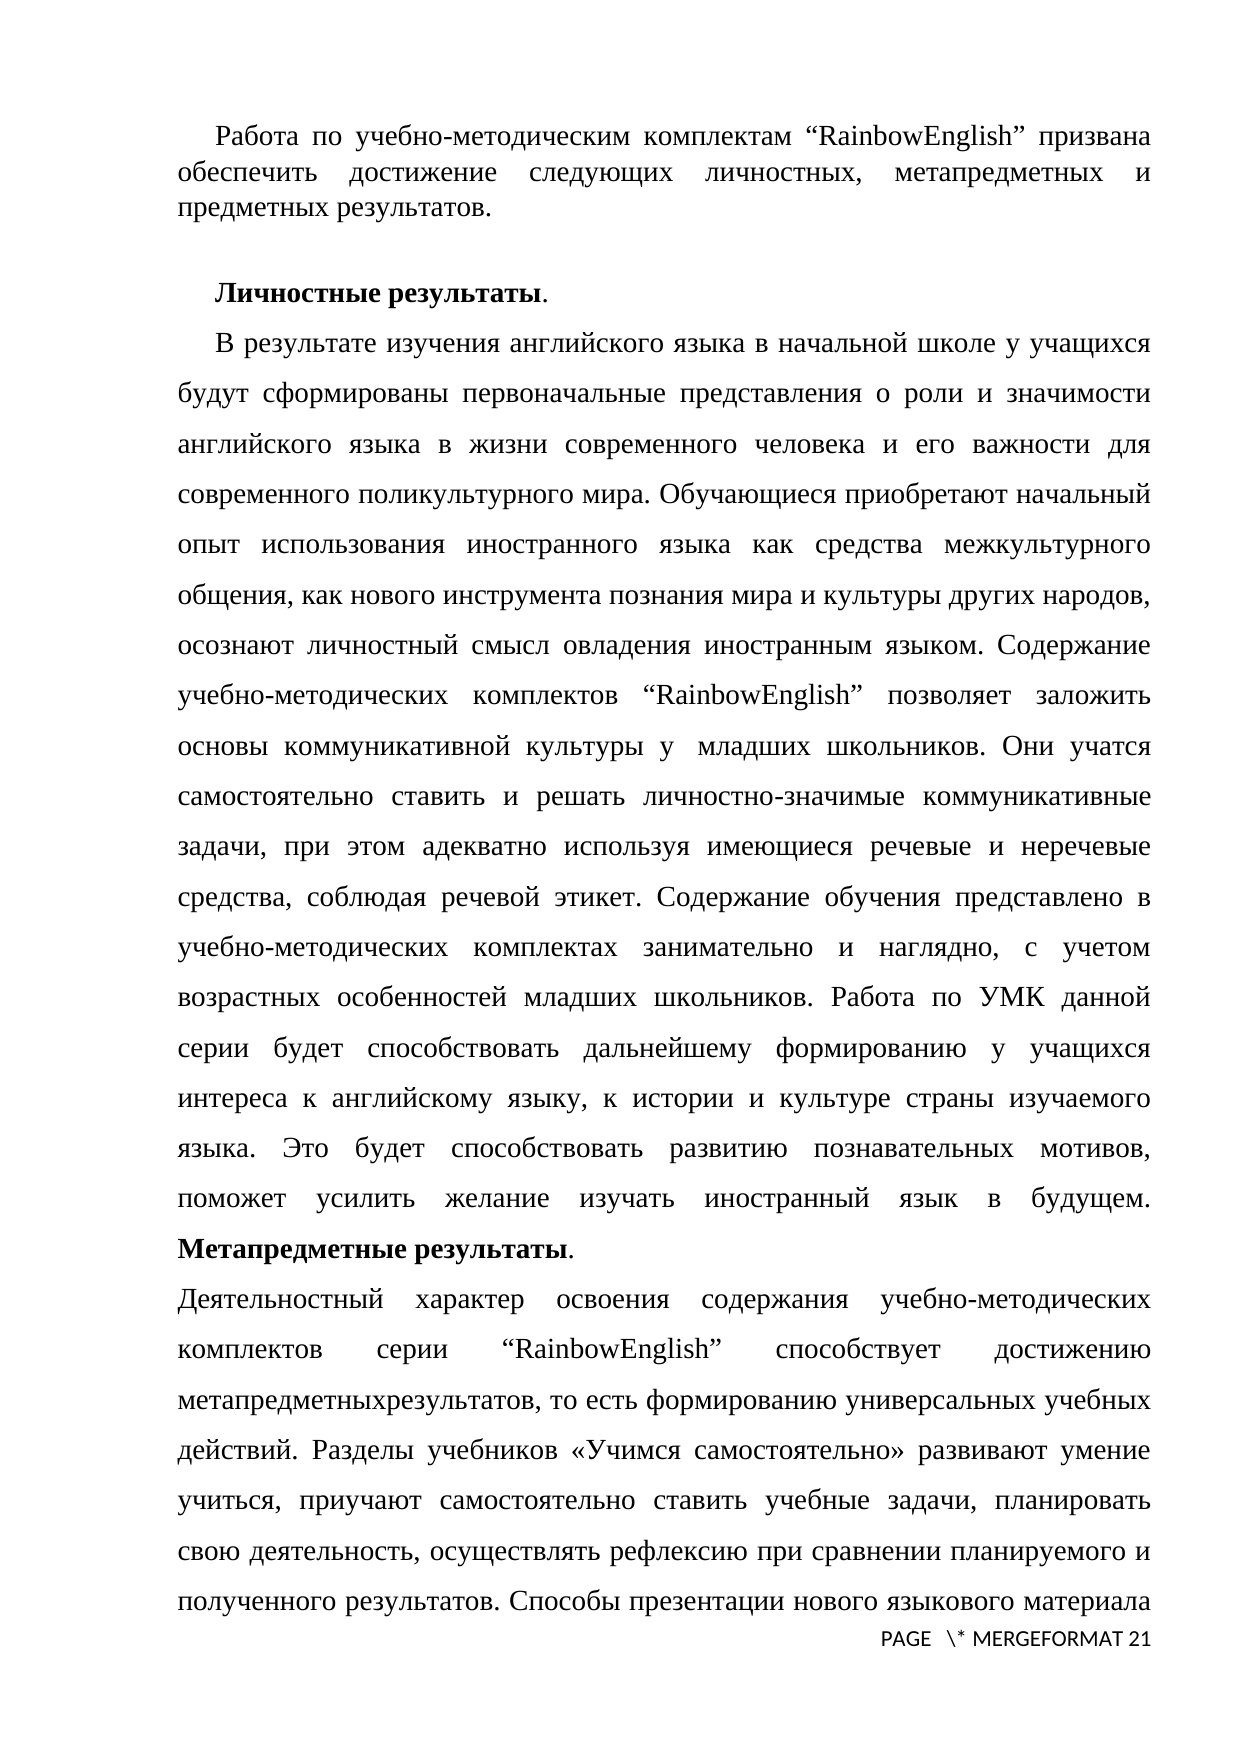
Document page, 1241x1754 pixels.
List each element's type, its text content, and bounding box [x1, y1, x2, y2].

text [177, 1281, 1152, 1617]
text В результате изучения английского языка в начальной школе у учащихся будут сформированы первоначальные представления о роли и значимости английского языка в жизни современного человека и его важности для современного поликультурного мира. Обучающиеся приобретают начальный опыт использования иностранного языка как средства межкультурного общения, как нового инструмента познания мира и культуры других народов, осознают личностный смысл овладения иностранным языком. Содержание учебно-методических комплектов “RainbowEnglish” позволяет заложить основы коммуникативной культуры у младших школьников. Они учатся самостоятельно ставить и решать личностно-значимые коммуникативные задачи, при этом адекватно используя имеющиеся речевые и неречевые средства, соблюдая речевой этикет. Содержание обучения представлено в учебно-методических комплектах занимательно и наглядно, с учетом возрастных особенностей младших школьников. Работа по УМК данной серии будет способствовать дальнейшему формированию у учащихся интереса к английскому языку, к истории и культуре страны изучаемого языка. Это будет способствовать развитию познавательных мотивов, поможет усилить желание изучать иностранный язык в будущем. Метапредметные результаты. [177, 325, 1152, 1264]
text Личностные результаты. [177, 275, 1152, 308]
subtitle Работа по учебно-методическим комплектам “RainbowEnglish” призвана обеспечить достижение следующих личностных, метапредметных и предметных результатов. [177, 118, 1152, 223]
